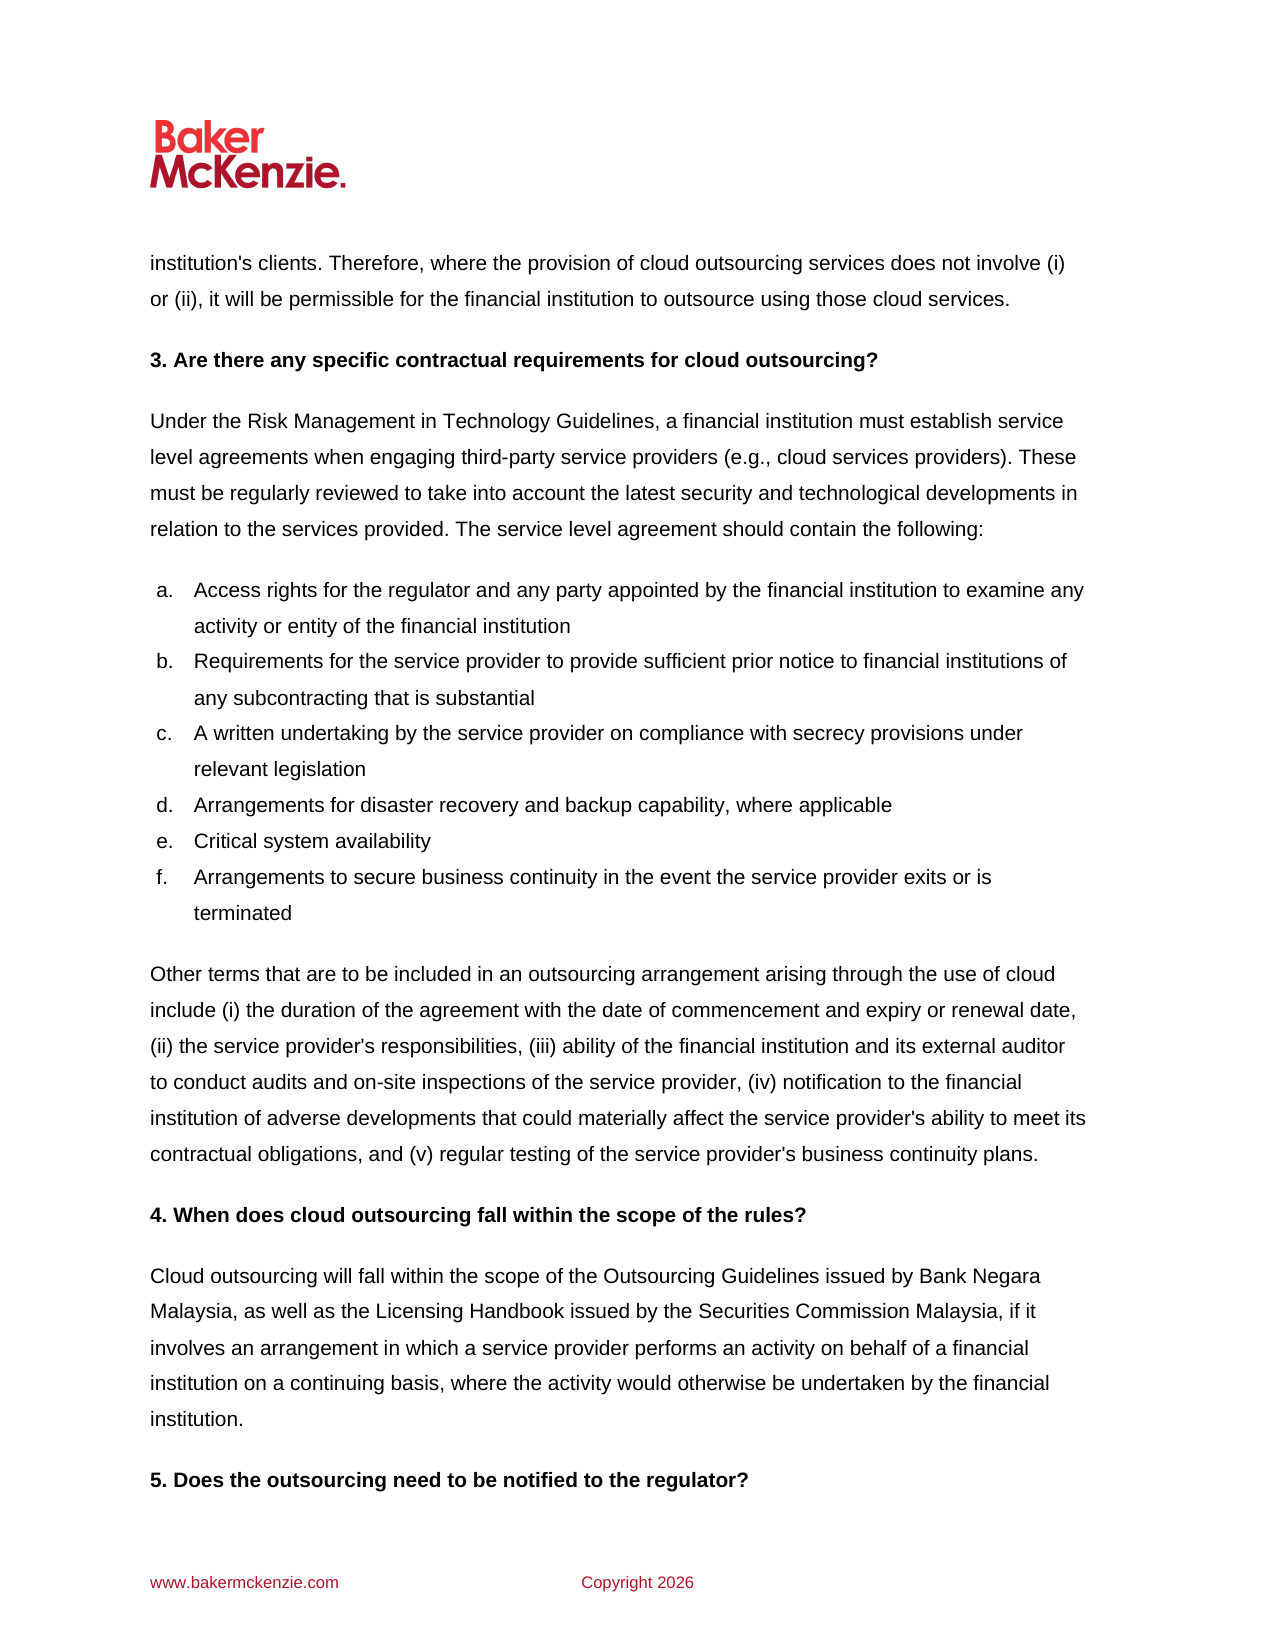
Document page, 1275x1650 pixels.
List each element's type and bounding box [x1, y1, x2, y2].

picture [150, 120, 346, 189]
